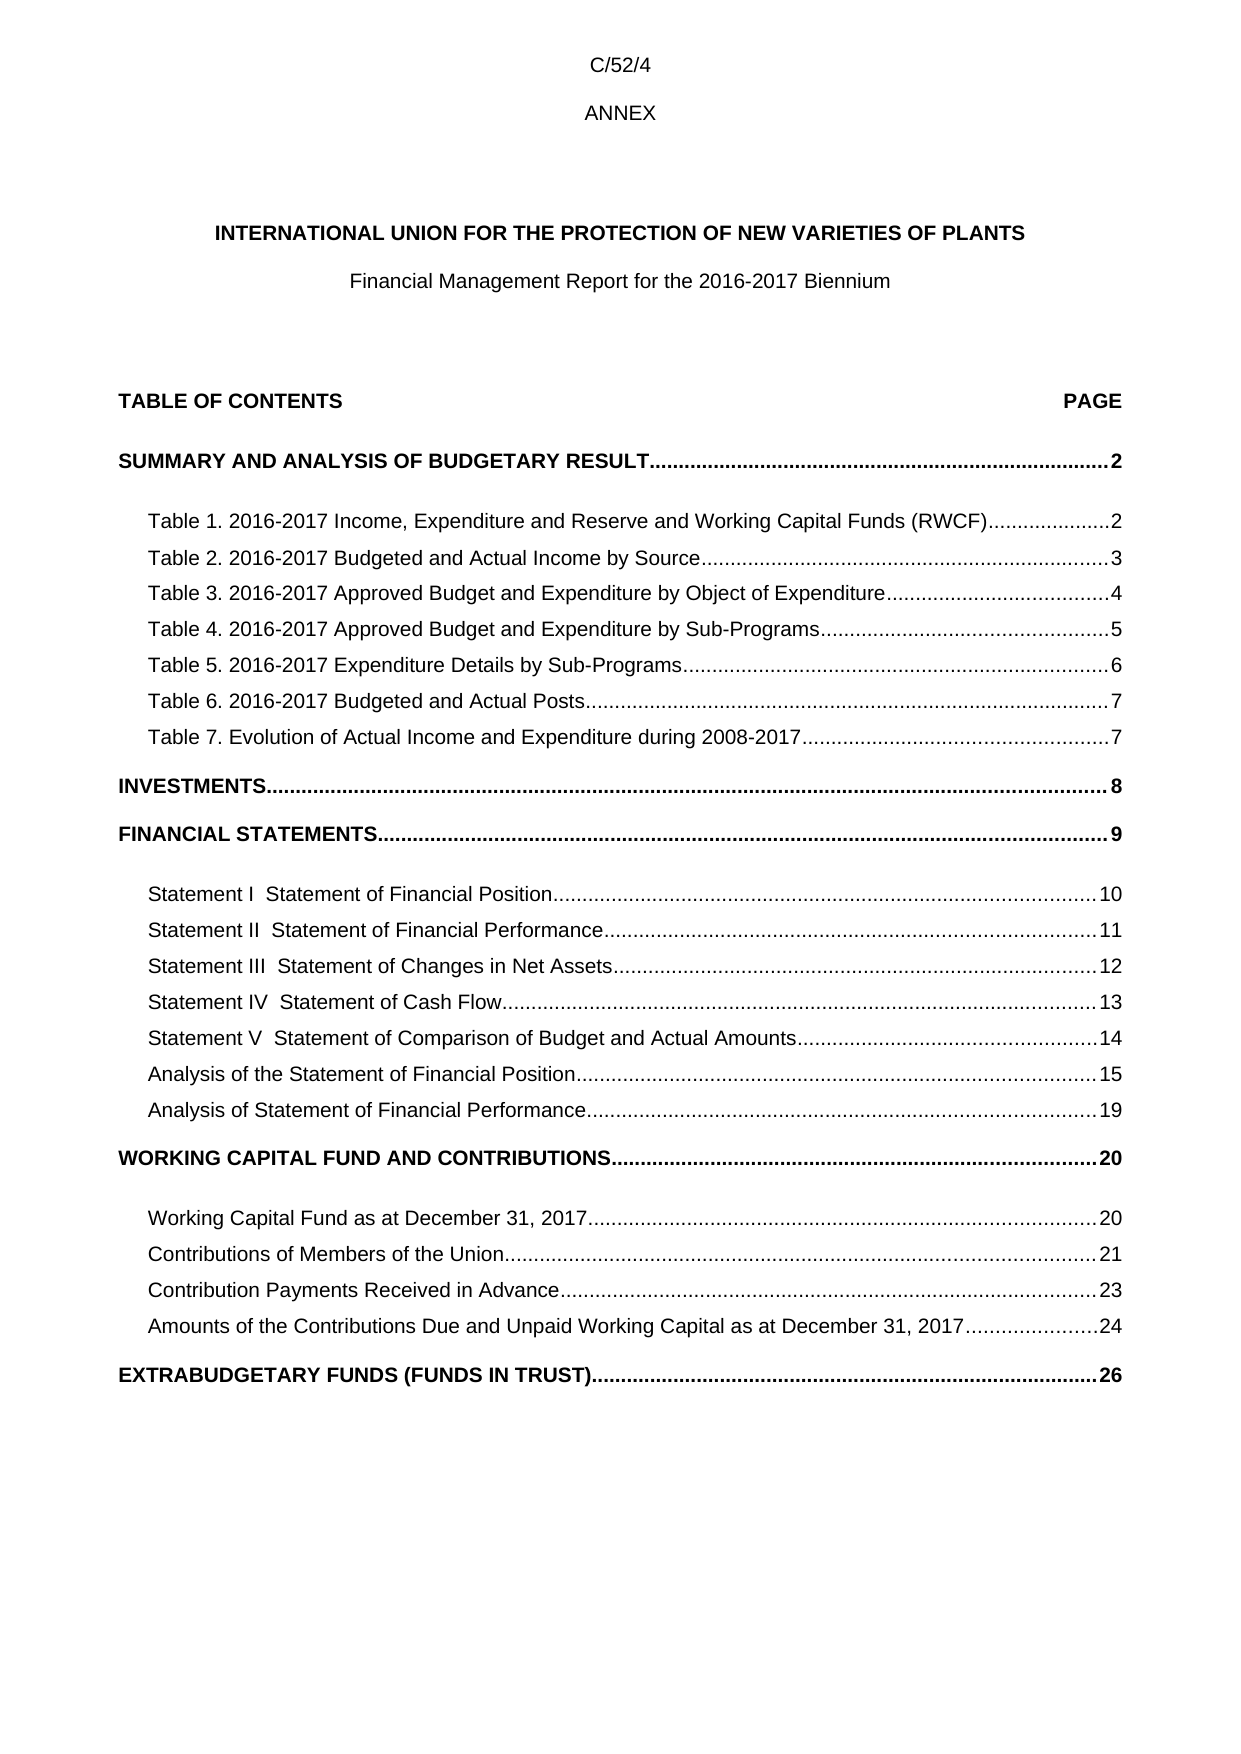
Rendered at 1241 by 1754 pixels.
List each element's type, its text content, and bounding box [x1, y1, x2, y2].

text Table 2. 2016-2017 Budgeted and Actual Income by Source 3 [148, 545, 1122, 569]
text Statement I Statement of Financial Position 10 [148, 882, 1033, 906]
text Analysis of Statement of Financial Performance 19 [148, 1097, 1033, 1121]
text WORKING CAPITAL FUND AND CONTRIBUTIONS 20 [118, 1146, 1092, 1170]
text Table 5. 2016-2017 Expenditure Details by Sub-Programs 6 [148, 653, 1122, 677]
text TABLE OF CONTENTS page [118, 388, 1122, 412]
text FINANCIAL STATEMENTS 9 [118, 821, 1092, 845]
text Working Capital Fund as at December 31, 2017 20 [148, 1206, 1122, 1230]
text Analysis of the Statement of Financial Position 15 [148, 1061, 1033, 1085]
text Financial Management Report for the 2016-2017 Biennium [118, 269, 1122, 293]
text INVESTMENTS 8 [118, 773, 1092, 797]
text Statement II Statement of Financial Performance 11 [148, 918, 1033, 942]
text Extrabudgetary funds (funds in trust) 26 [118, 1362, 1092, 1386]
text Table 7. Evolution of Actual Income and Expenditure during 2008-2017 7 [148, 725, 1122, 749]
text Statement V Statement of Comparison of Budget and Actual Amounts 14 [148, 1026, 1033, 1049]
text Statement IV Statement of Cash Flow 13 [148, 989, 1033, 1013]
text Contributions of Members of the Union 21 [148, 1242, 1122, 1266]
text Amounts of the Contributions Due and Unpaid Working Capital as at December 31, 2017 24 [148, 1314, 1122, 1338]
text Table 6. 2016-2017 Budgeted and Actual Posts 7 [148, 689, 1122, 713]
text Contribution Payments Received in Advance 23 [148, 1278, 1122, 1302]
text INTERNATIONAL UNION FOR THE PROTECTION OF NEW VARIETIES OF PLANTS [118, 221, 1122, 245]
text Statement III Statement of Changes in Net Assets 12 [148, 954, 1033, 978]
text Table 4. 2016-2017 Approved Budget and Expenditure by Sub-Programs 5 [148, 617, 1122, 641]
text SUMMARY and analysis OF BUDGETARY RESULT 2 [118, 449, 1092, 473]
text Table 3. 2016-2017 Approved Budget and Expenditure by Object of Expenditure 4 [148, 581, 1122, 605]
text Table 1. 2016-2017 Income, Expenditure and Reserve and Working Capital Funds (RWCF) 2 [148, 509, 1122, 533]
